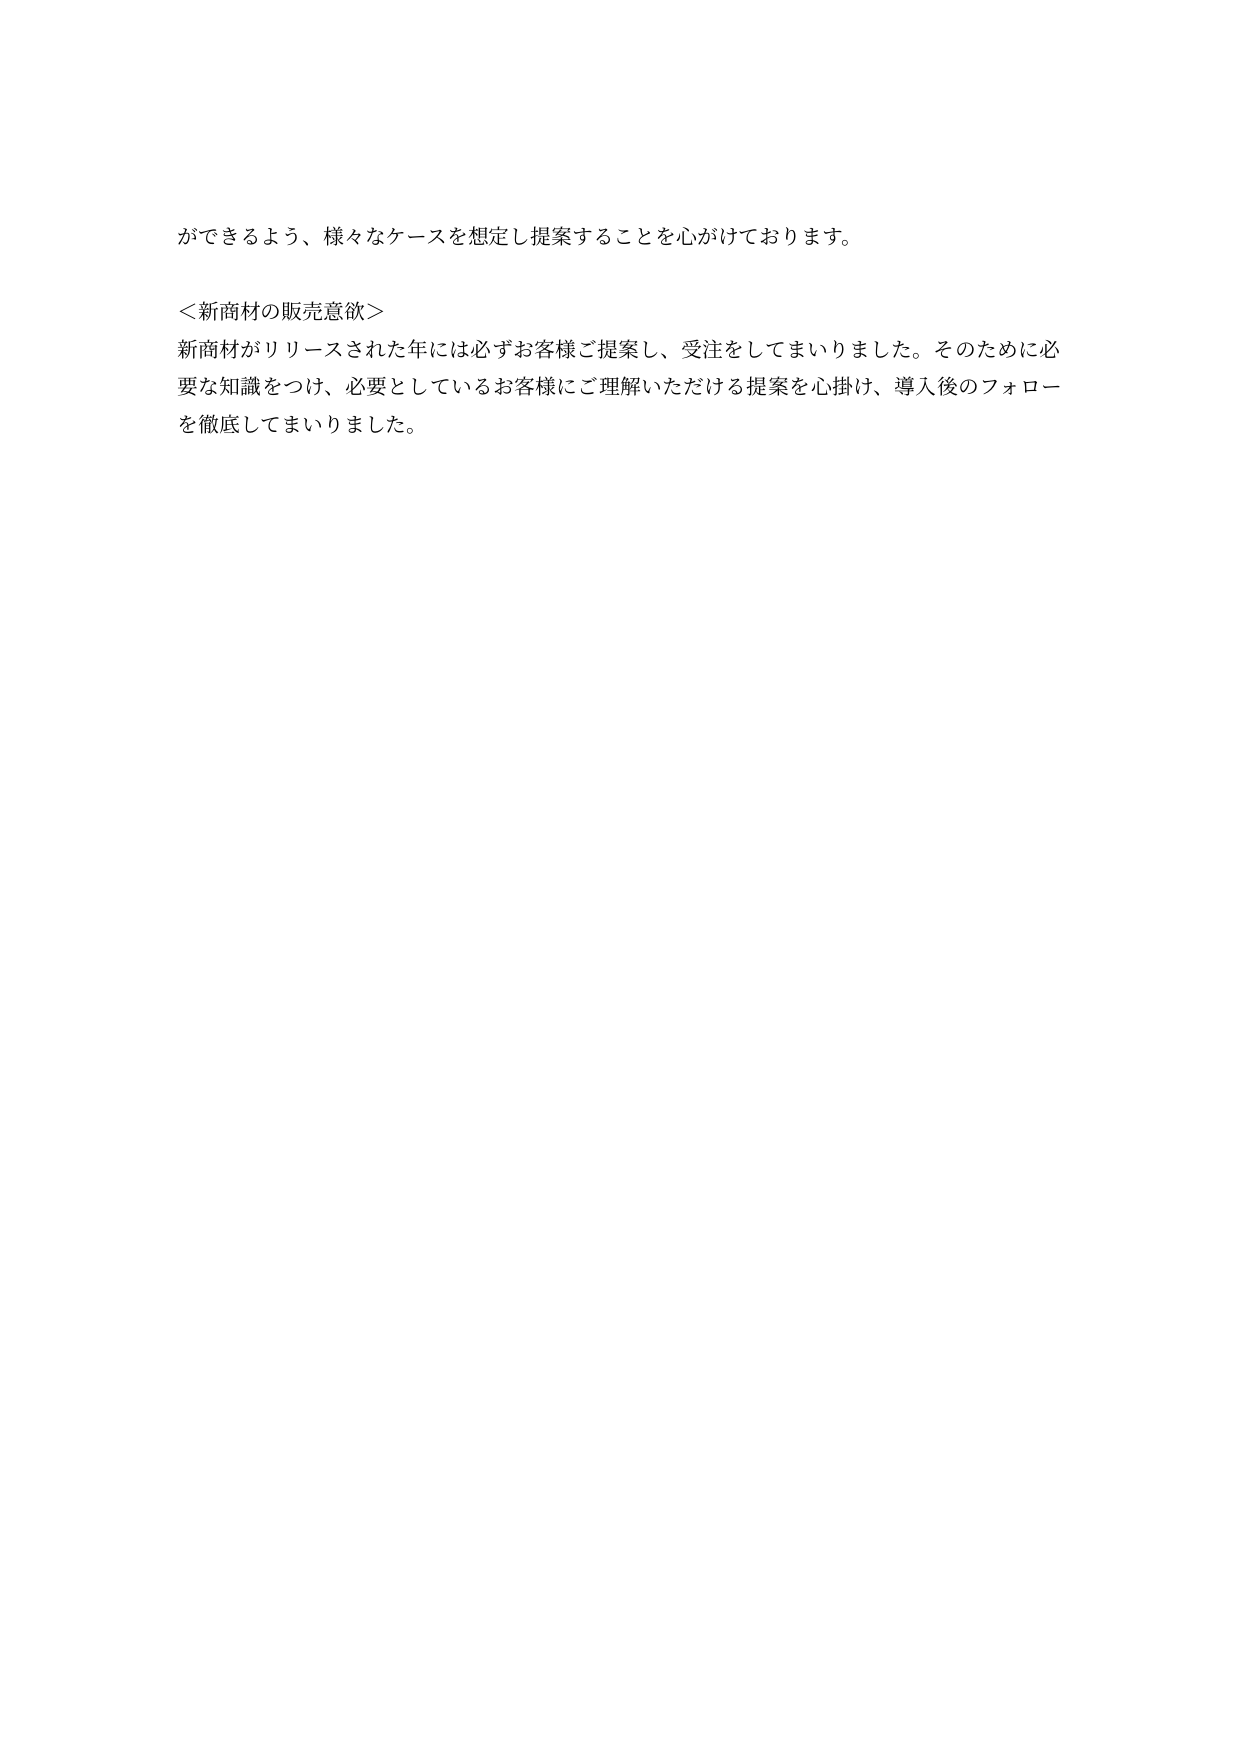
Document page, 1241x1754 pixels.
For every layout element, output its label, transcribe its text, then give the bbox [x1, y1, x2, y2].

text ＜新商材の販売意欲＞ [177, 292, 1063, 329]
text 新商材がリリースされた年には必ずお客様ご提案し、受注をしてまいりました。そのために必要な知識をつけ、必要としているお客様にご理解いただける提案を心掛け、導入後のフォローを徹底してまいりました。 [177, 329, 1063, 442]
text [177, 217, 1063, 254]
